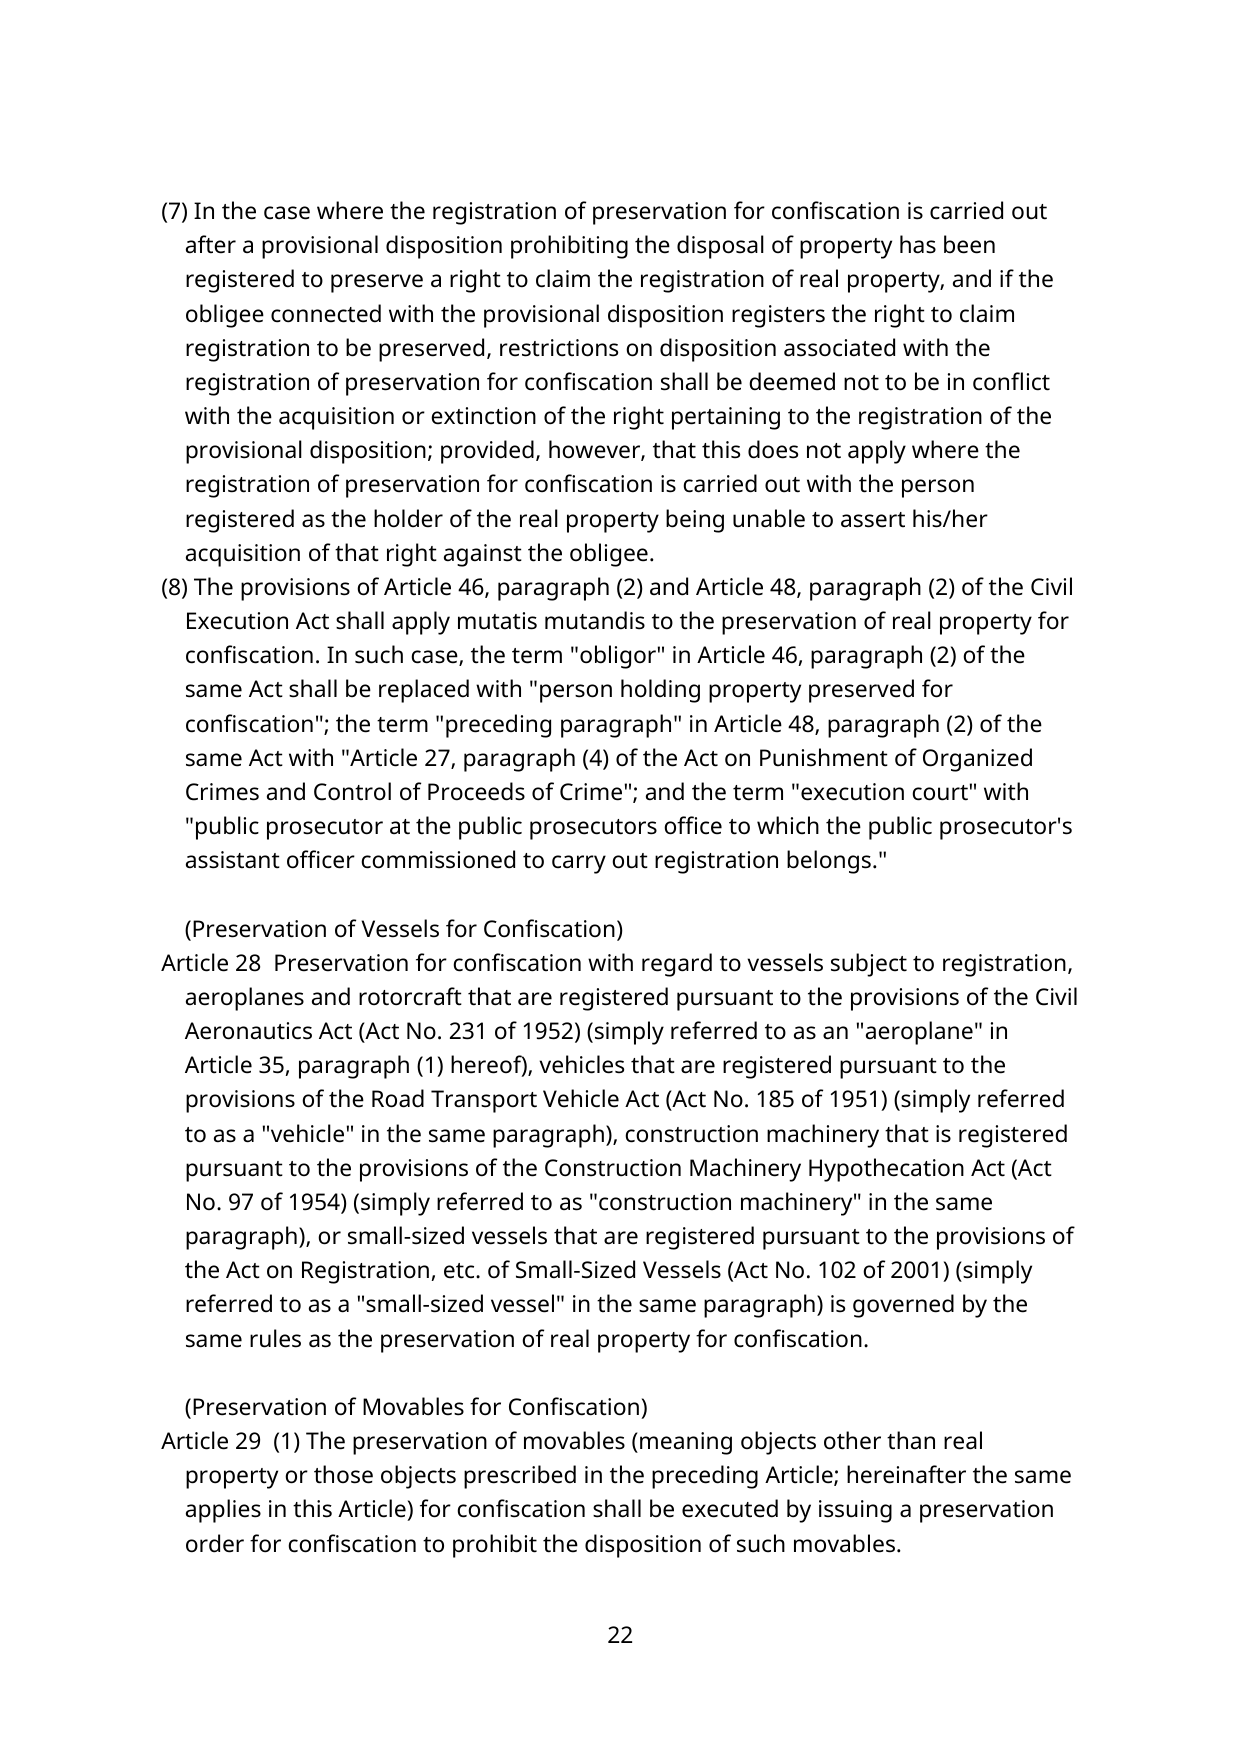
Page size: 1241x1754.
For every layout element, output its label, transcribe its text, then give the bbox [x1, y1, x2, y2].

text Article 29 (1) The preservation of movables (meaning objects other than real property or those objects prescribed in the preceding Article; hereinafter the same applies in this Article) for confiscation shall be executed by issuing a preservation order for confiscation to prohibit the disposition of such movables. [161, 1424, 1079, 1560]
text (7) In the case where the registration of preservation for confiscation is carried out after a provisional disposition prohibiting the disposal of property has been registered to preserve a right to claim the registration of real property, and if the obligee connected with the provisional disposition registers the right to claim registration to be preserved, restrictions on disposition associated with the registration of preservation for confiscation shall be deemed not to be in conflict with the acquisition or extinction of the right pertaining to the registration of the provisional disposition; provided, however, that this does not apply where the registration of preservation for confiscation is carried out with the person registered as the holder of the real property being unable to assert his/her acquisition of that right against the obligee. [161, 194, 1079, 569]
text Article 28 Preservation for confiscation with regard to vessels subject to registration, aeroplanes and rotorcraft that are registered pursuant to the provisions of the Civil Aeronautics Act (Act No. 231 of 1952) (simply referred to as an "aeroplane" in Article 35, paragraph (1) hereof), vehicles that are registered pursuant to the provisions of the Road Transport Vehicle Act (Act No. 185 of 1951) (simply referred to as a "vehicle" in the same paragraph), construction machinery that is registered pursuant to the provisions of the Construction Machinery Hypothecation Act (Act No. 97 of 1954) (simply referred to as "construction machinery" in the same paragraph), or small-sized vessels that are registered pursuant to the provisions of the Act on Registration, etc. of Small-Sized Vessels (Act No. 102 of 2001) (simply referred to as a "small-sized vessel" in the same paragraph) is governed by the same rules as the preservation of real property for confiscation. [161, 945, 1079, 1355]
text (8) The provisions of Article 46, paragraph (2) and Article 48, paragraph (2) of the Civil Execution Act shall apply mutatis mutandis to the preservation of real property for confiscation. In such case, the term "obligor" in Article 46, paragraph (2) of the same Act shall be replaced with "person holding property preserved for confiscation"; the term "preceding paragraph" in Article 48, paragraph (2) of the same Act with "Article 27, paragraph (4) of the Act on Punishment of Organized Crimes and Control of Proceeds of Crime"; and the term "execution court" with "public prosecutor at the public prosecutors office to which the public prosecutor's assistant officer commissioned to carry out registration belongs." [161, 569, 1079, 877]
text (Preservation of Movables for Confiscation) [184, 1389, 1079, 1424]
text (Preservation of Vessels for Confiscation) [184, 911, 1079, 945]
